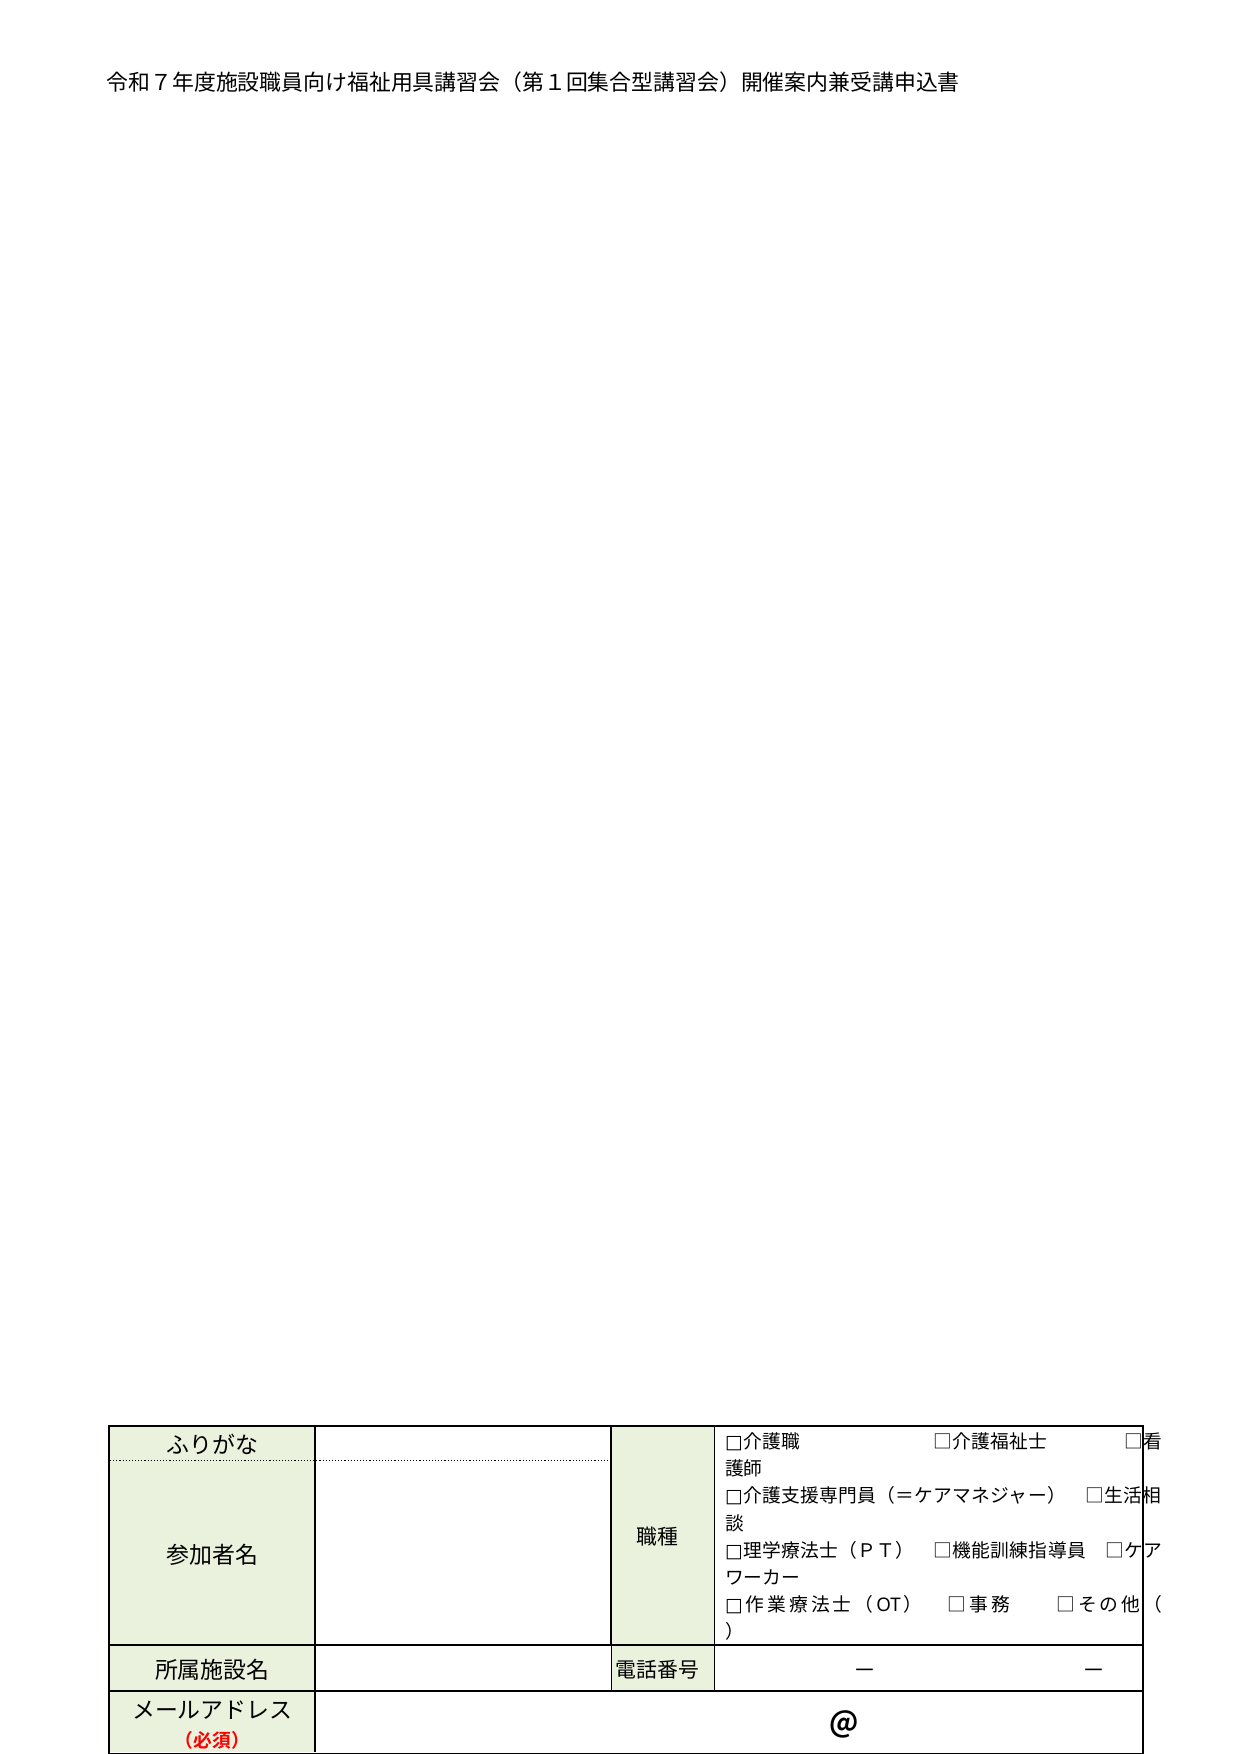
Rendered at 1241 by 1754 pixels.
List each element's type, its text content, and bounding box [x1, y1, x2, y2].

table_cell 参加者名 [110, 1460, 314, 1644]
table_cell メールアドレス（必須） [110, 1692, 314, 1752]
table_cell 所属施設名 [110, 1646, 314, 1690]
table_cell 電話番号 [612, 1646, 714, 1690]
table_header 職種 [612, 1427, 714, 1644]
table_header [316, 1427, 610, 1460]
table_cell － － [715, 1646, 1142, 1690]
table_header □介護職 □介護福祉士 □看護師 □介護支援専門員（＝ケアマネジャー） □生活相談 □理学療法士（ＰＴ） □機能訓練指導員 □ケアワーカー □作業療法士（OT） □事務 □その他（ ） [715, 1427, 1142, 1644]
table_cell ＠ [316, 1692, 1142, 1752]
table_header ふりがな [110, 1427, 314, 1460]
table_cell [316, 1646, 611, 1690]
table_cell [316, 1460, 610, 1644]
